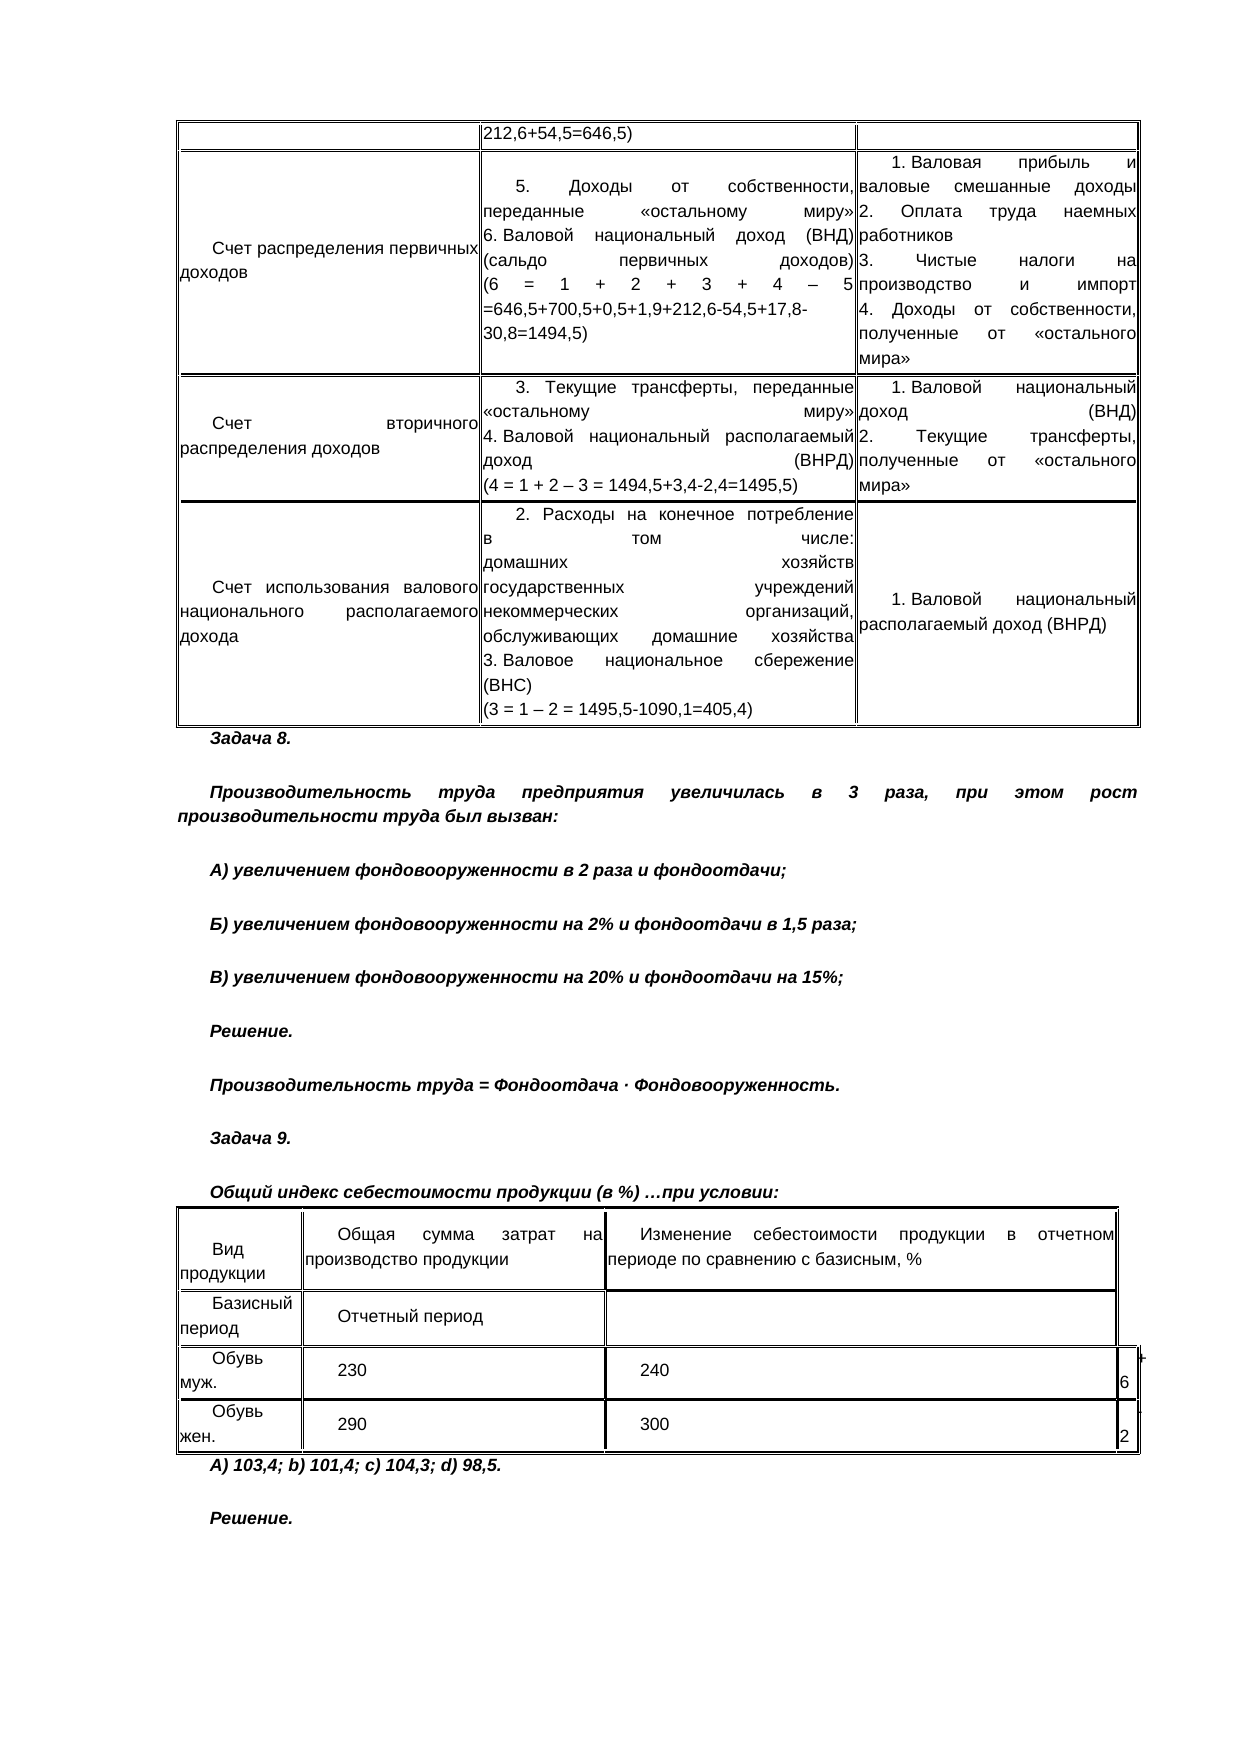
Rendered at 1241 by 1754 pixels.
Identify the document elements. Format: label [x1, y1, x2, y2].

table_header [176, 728, 1140, 1454]
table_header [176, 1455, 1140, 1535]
